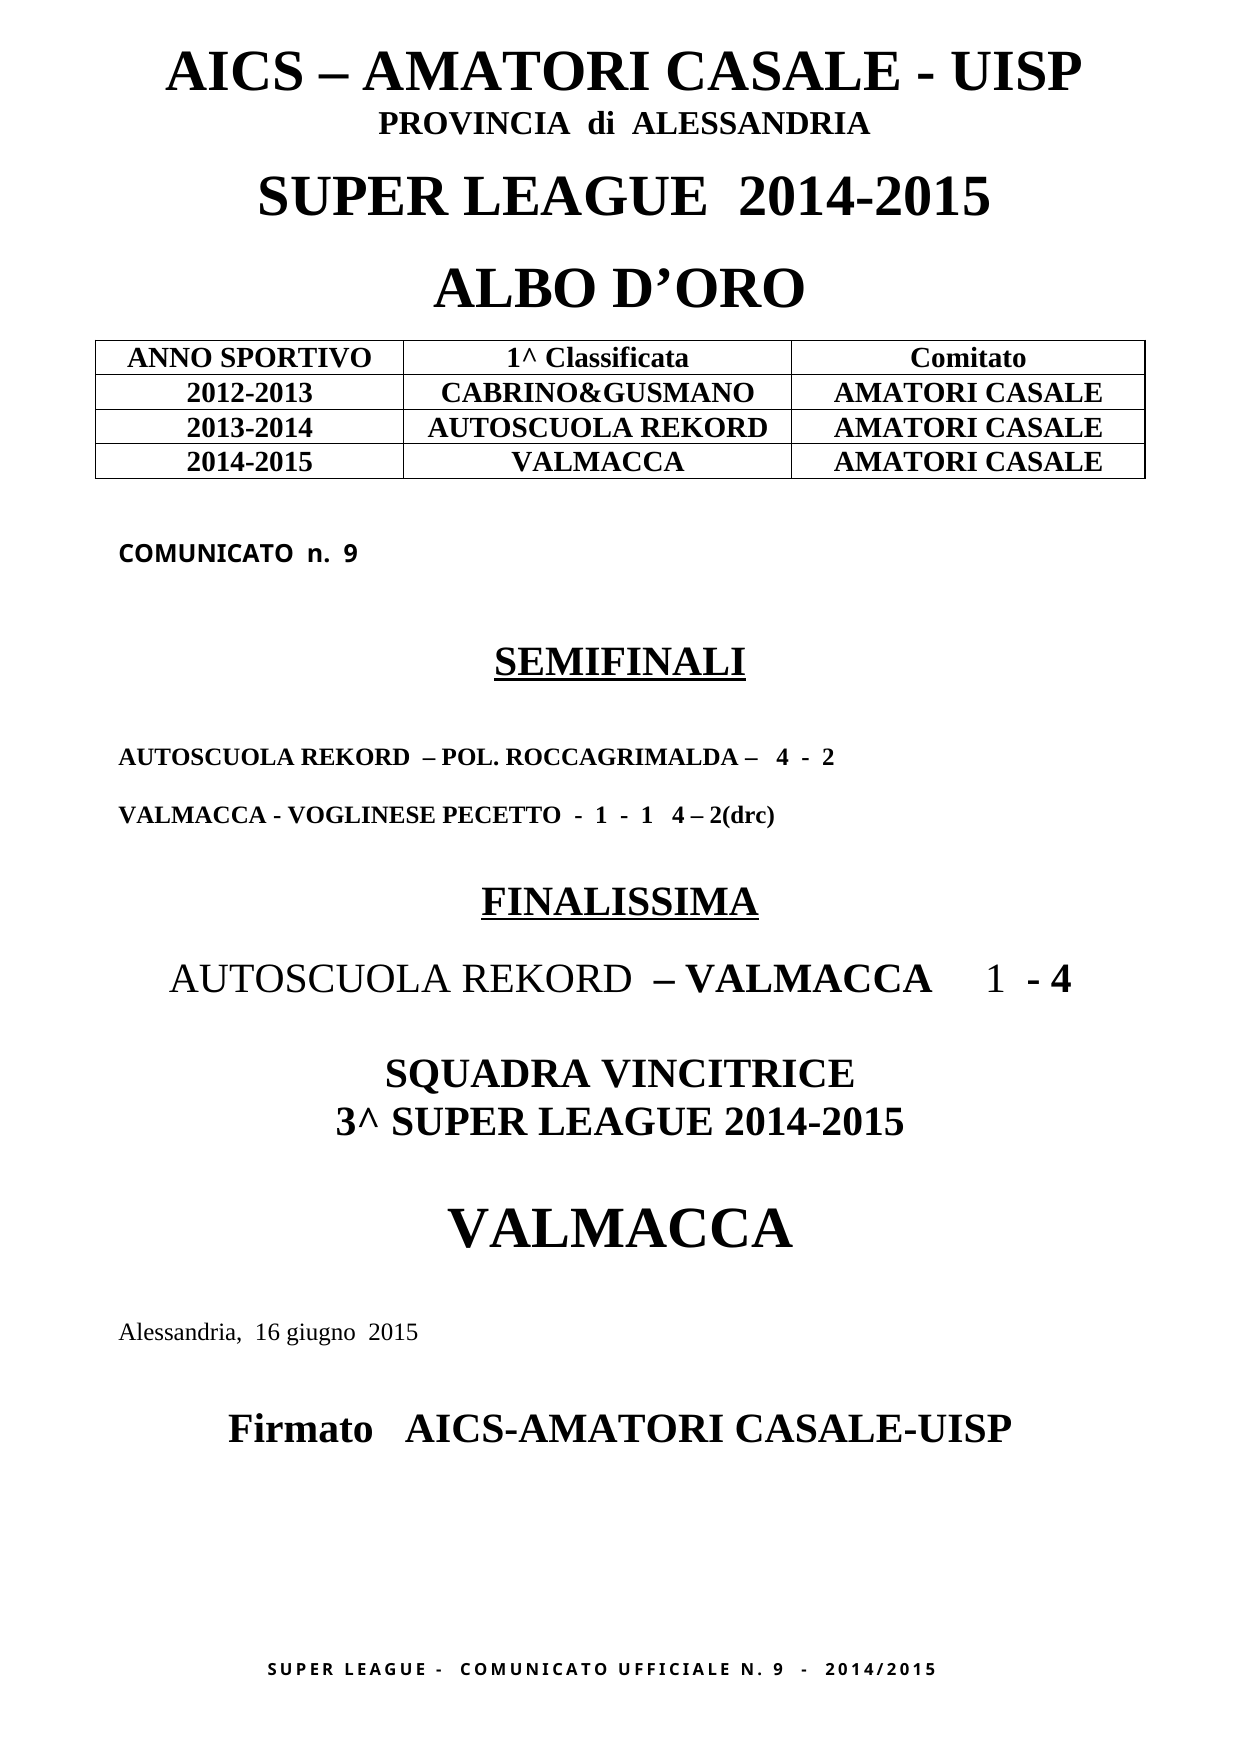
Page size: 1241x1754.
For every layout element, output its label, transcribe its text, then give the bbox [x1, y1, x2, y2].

text SEMIFINALI [118, 637, 1122, 685]
table_cell 2014-2015 [96, 444, 403, 478]
table_cell CABRINO&GUSMANO [404, 375, 791, 409]
table_header 1^ Classificata [404, 341, 791, 374]
table_cell 2012-2013 [96, 375, 403, 409]
text COMUNICATO n. 9 [118, 536, 1122, 570]
table_cell AUTOSCUOLA REKORD [404, 410, 791, 443]
table_cell AMATORI CASALE [792, 375, 1144, 409]
text 3^ SUPER LEAGUE 2014-2015 [118, 1097, 1122, 1145]
text ALBO D’ORO [118, 253, 1122, 320]
text FINALISSIMA [118, 876, 1122, 924]
text Firmato AICS-AMATORI CASALE-UISP [118, 1403, 1122, 1451]
text SQUADRA VINCITRICE [118, 1049, 1122, 1097]
text VALMACCA [118, 1193, 1122, 1260]
text AUTOSCUOLA REKORD – POL. ROCCAGRIMALDA – 4 - 2 [118, 742, 1122, 771]
table_cell AMATORI CASALE [792, 444, 1144, 478]
table_cell VALMACCA [404, 444, 791, 478]
text Alessandria, 16 giugno 2015 [118, 1317, 1122, 1346]
table_cell AMATORI CASALE [792, 410, 1144, 443]
table_header Comitato [792, 341, 1144, 374]
table_header ANNO SPORTIVO [96, 341, 403, 374]
table_cell 2013-2014 [96, 410, 403, 443]
text AUTOSCUOLA REKORD – VALMACCA 1 - 4 [118, 953, 1122, 1001]
text VALMACCA - VOGLINESE PECETTO - 1 - 1 4 – 2(drc) [118, 800, 1122, 828]
